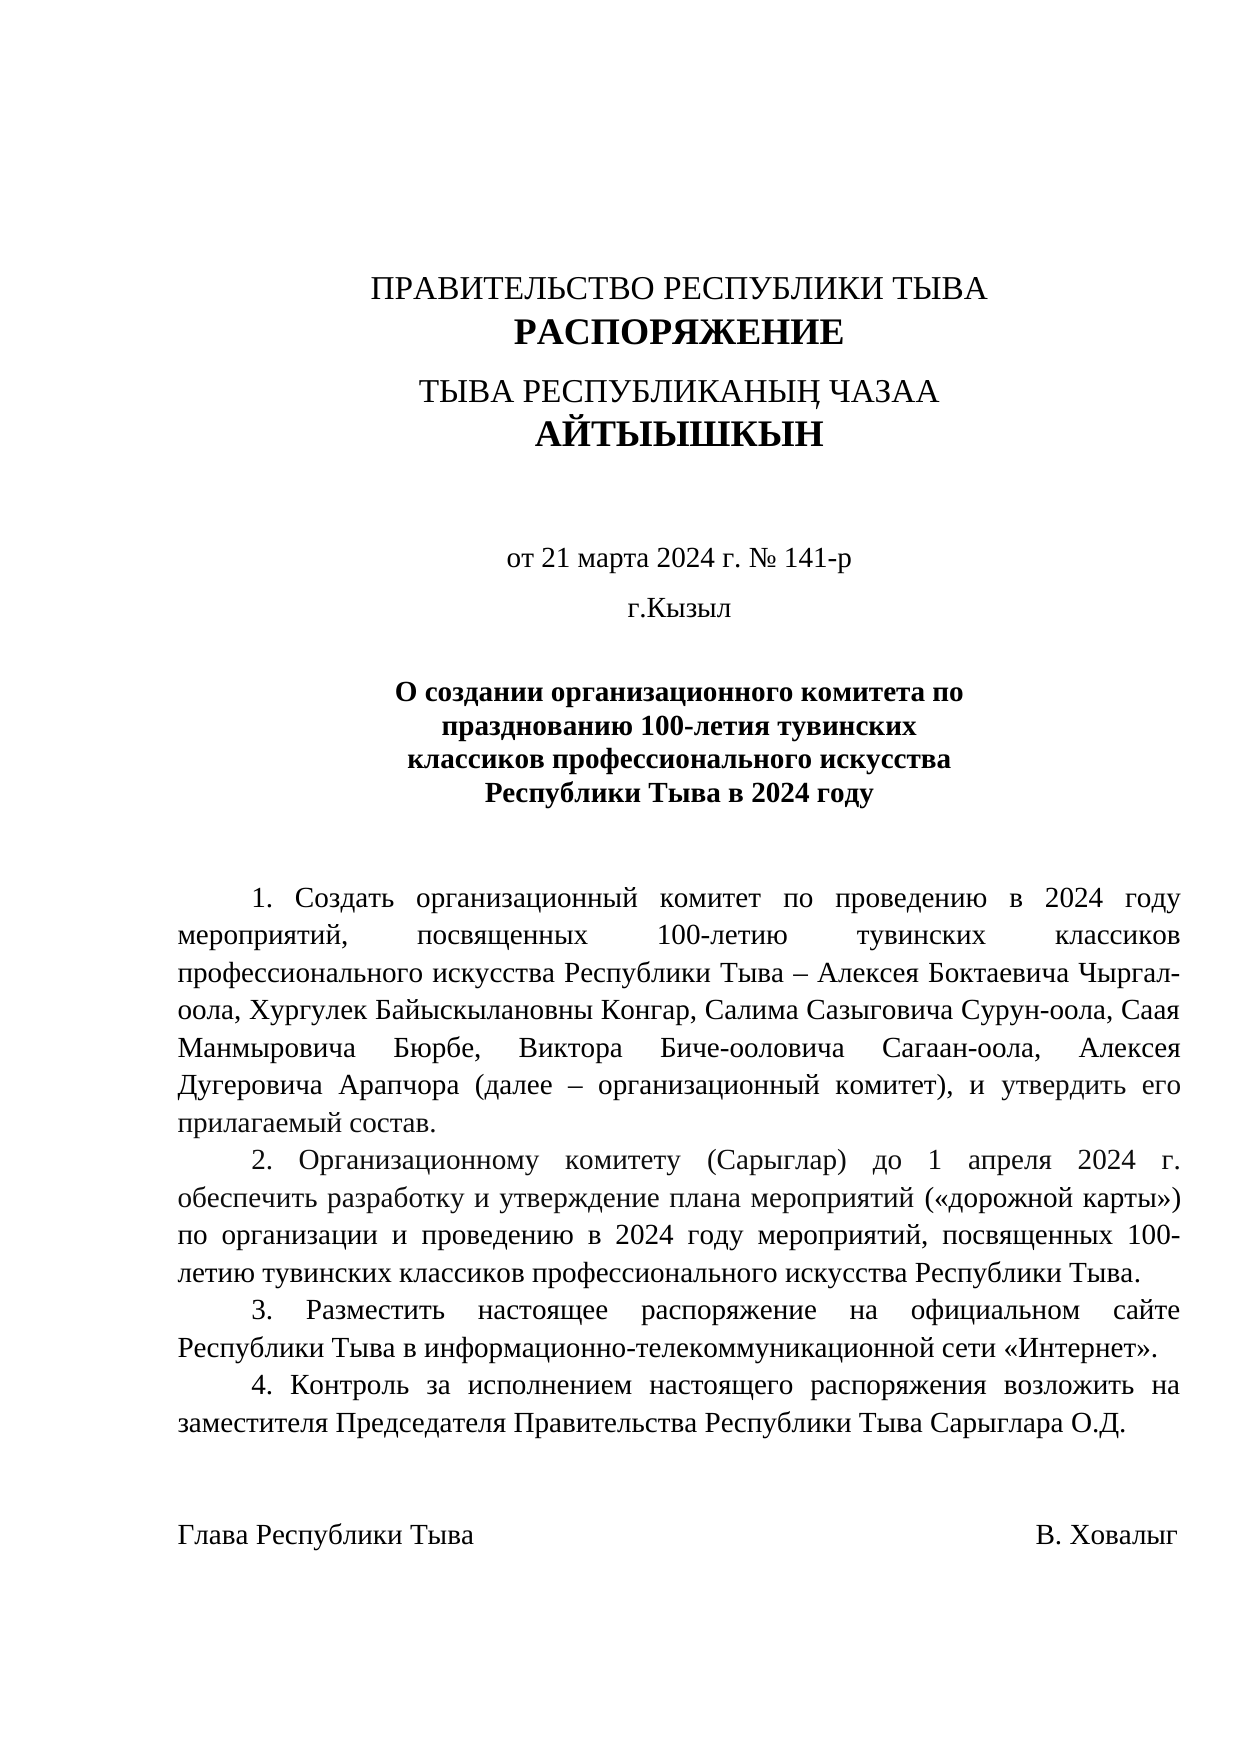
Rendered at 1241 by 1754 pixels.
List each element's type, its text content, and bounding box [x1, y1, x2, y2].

text 4. Контроль за исполнением настоящего распоряжения возложить на заместителя Председателя Правительства Республики Тыва Сарыглара О.Д. [177, 1363, 1181, 1438]
text Республики Тыва в 2024 году [177, 775, 1181, 809]
text 2. Организационному комитету (Сарыглар) до 1 апреля 2024 г. обеспечить разработку и утверждение плана мероприятий («дорожной карты») по организации и проведению в 2024 году мероприятий, посвященных 100-летию тувинских классиков профессионального искусства Республики Тыва. [177, 1138, 1181, 1288]
text ПРАВИТЕЛЬСТВО РЕСПУБЛИКИ ТЫВА РАСПОРЯЖЕНИЕ [177, 269, 1181, 352]
text О создании организационного комитета по [177, 674, 1181, 708]
text от 21 марта 2024 г. № 141-р [177, 540, 1181, 574]
text ТЫВА РЕСПУБЛИКАНЫӉ ЧАЗАА АЙТЫЫШКЫН [177, 371, 1181, 454]
text классиков профессионального искусства [177, 742, 1181, 775]
text 1. Создать организационный комитет по проведению в 2024 году мероприятий, посвященных 100-летию тувинских классиков профессионального искусства Республики Тыва – Алексея Боктаевича Чыргал-оола, Хургулек Байыскылановны Конгар, Салима Сазыговича Сурун-оола, Саая Манмыровича Бюрбе, Виктора Биче-ооловича Сагаан-оола, Алексея Дугеровича Арапчора (далее – организационный комитет), и утвердить его прилагаемый состав. [177, 876, 1181, 1138]
text Глава Республики Тыва В. Ховалыг [177, 1513, 1181, 1551]
text 3. Разместить настоящее распоряжение на официальном сайте Республики Тыва в информационно-телекоммуникационной сети «Интернет». [177, 1288, 1181, 1363]
text г.Кызыл [177, 591, 1181, 624]
text празднованию 100-летия тувинских [177, 708, 1181, 742]
